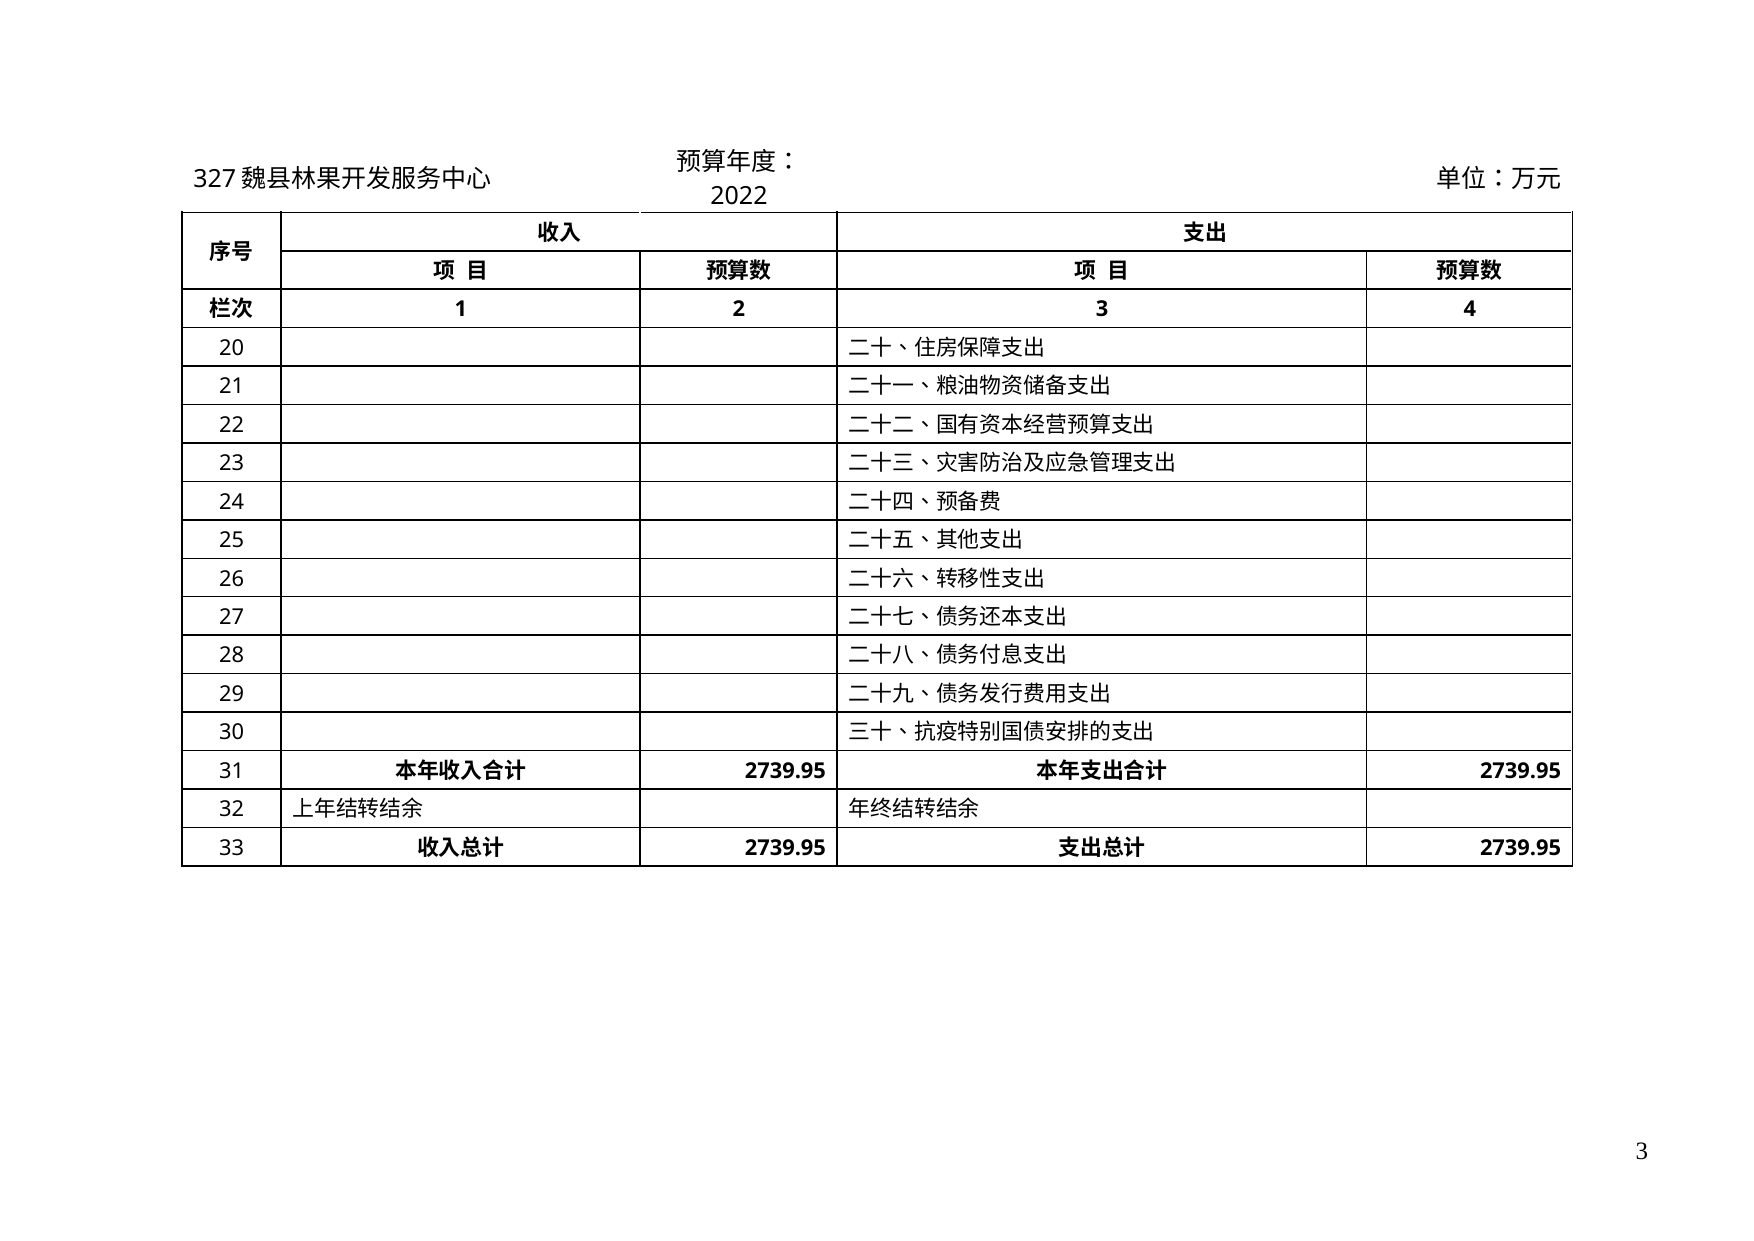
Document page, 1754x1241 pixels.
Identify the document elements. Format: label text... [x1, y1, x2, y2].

table_cell 二十三、灾害防治及应急管理支出 [838, 444, 1366, 481]
table_cell [641, 674, 836, 711]
table_cell 22 [183, 405, 280, 442]
table_cell 24 [183, 482, 280, 519]
table_cell 二十、住房保障支出 [838, 328, 1366, 365]
table_cell [282, 444, 639, 481]
table_cell 二十五、其他支出 [838, 521, 1366, 557]
table_cell 支出 [838, 211, 1572, 250]
table_cell [282, 482, 639, 519]
table_cell 二十八、债务付息支出 [838, 636, 1366, 673]
table_cell [1367, 788, 1572, 826]
table_cell 收入 [282, 213, 836, 250]
table_cell 21 [183, 367, 280, 404]
table_cell [1367, 596, 1572, 634]
table_cell 23 [183, 444, 280, 481]
table_cell 本年支出合计 [838, 751, 1366, 788]
table_cell [1367, 327, 1572, 365]
table_cell 二十一、粮油物资储备支出 [838, 367, 1366, 404]
table_cell [641, 367, 836, 404]
table_cell [282, 367, 639, 404]
table_cell [282, 521, 639, 557]
table_cell 32 [183, 790, 280, 826]
table_cell [1367, 634, 1572, 673]
table_cell [1367, 673, 1572, 711]
table_cell [1367, 558, 1572, 596]
table_header 单位：万元 [838, 143, 1572, 211]
table_cell [641, 328, 836, 365]
table_cell 二十二、国有资本经营预算支出 [838, 405, 1366, 442]
table_cell [641, 713, 836, 749]
table_cell 支出总计 [838, 828, 1366, 865]
table_cell 29 [183, 674, 280, 711]
table_cell 二十九、债务发行费用支出 [838, 674, 1366, 711]
table_cell [1367, 404, 1572, 442]
table_cell [282, 559, 639, 596]
table_header 预算年度：2022 [641, 143, 836, 211]
table_cell 预算数 [641, 252, 836, 288]
table_cell [641, 444, 836, 481]
table_cell 收入总计 [282, 828, 639, 865]
table_cell 31 [183, 751, 280, 788]
table_cell 2739.95 [641, 828, 836, 865]
table_cell [282, 405, 639, 442]
table_cell 3 [838, 290, 1366, 327]
table_cell 33 [183, 828, 280, 865]
table_cell 项 目 [838, 252, 1366, 288]
table_cell [641, 790, 836, 826]
table_cell [641, 405, 836, 442]
table_cell [282, 636, 639, 673]
table_cell [641, 482, 836, 519]
table_cell 项 目 [282, 252, 639, 288]
table_cell 27 [183, 597, 280, 634]
table_cell 25 [183, 521, 280, 557]
table_cell [282, 328, 639, 365]
table_cell 年终结转结余 [838, 790, 1366, 826]
table_cell 2 [641, 290, 836, 327]
table_cell 2739.95 [1367, 750, 1572, 788]
table_cell 26 [183, 559, 280, 596]
table_cell 二十四、预备费 [838, 482, 1366, 519]
table_cell 二十七、债务还本支出 [838, 597, 1366, 634]
table_cell [282, 674, 639, 711]
table_cell [641, 597, 836, 634]
table_cell 预算数 [1367, 250, 1572, 288]
table_cell 20 [183, 328, 280, 365]
table_cell [641, 559, 836, 596]
table_cell 30 [183, 713, 280, 749]
table_cell 栏次 [183, 290, 280, 327]
table_cell 4 [1367, 288, 1572, 327]
table_cell 二十六、转移性支出 [838, 559, 1366, 596]
table_cell [282, 597, 639, 634]
table_cell [1367, 711, 1572, 749]
table_cell [1367, 365, 1572, 404]
table_cell [1367, 481, 1572, 519]
table_cell 1 [282, 290, 639, 327]
table_cell 三十、抗疫特别国债安排的支出 [838, 713, 1366, 749]
table_cell 28 [183, 636, 280, 673]
table_cell 2739.95 [641, 751, 836, 788]
table_cell 上年结转结余 [282, 790, 639, 826]
table_cell 2739.95 [1367, 826, 1572, 865]
table_cell [641, 636, 836, 673]
table_cell [641, 521, 836, 557]
table_cell 本年收入合计 [282, 751, 639, 788]
table_cell [1367, 442, 1572, 481]
table_cell [1367, 519, 1572, 557]
table_cell [282, 713, 639, 749]
table_header 327魏县林果开发服务中心 [183, 143, 639, 211]
table_cell 序号 [183, 213, 280, 288]
